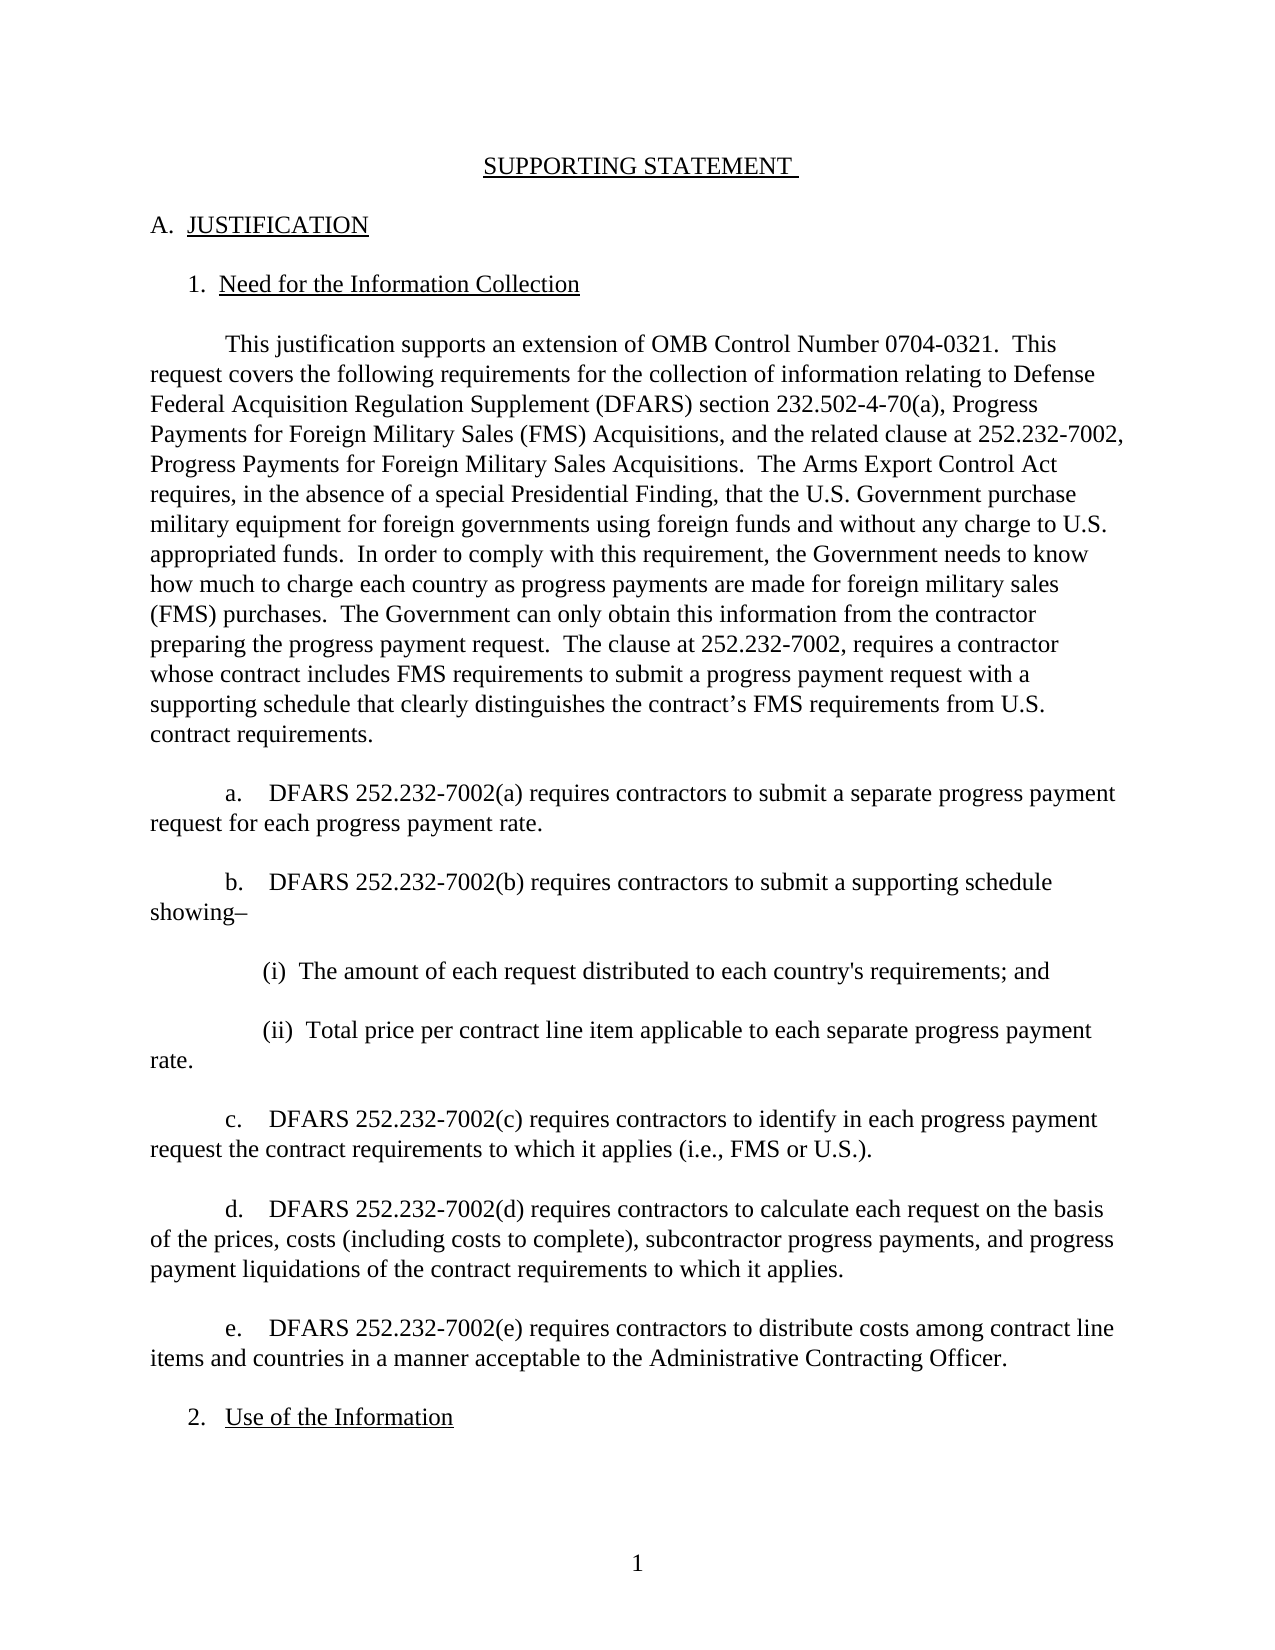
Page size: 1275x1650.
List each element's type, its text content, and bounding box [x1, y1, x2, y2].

text (ii) Total price per contract line item applicable to each separate progress payment rate. [150, 1014, 1125, 1074]
text 1. Need for the Information Collection [150, 268, 1125, 298]
text e. DFARS 252.232-7002(e) requires contractors to distribute costs among contract line items and countries in a manner acceptable to the Administrative Contracting Officer. [150, 1312, 1125, 1372]
text A. JUSTIFICATION [150, 209, 1125, 239]
text b. DFARS 252.232-7002(b) requires contractors to submit a supporting schedule showing– [150, 866, 1125, 926]
text d. DFARS 252.232-7002(d) requires contractors to calculate each request on the basis of the prices, costs (including costs to complete), subcontractor progress payments, and progress payment liquidations of the contract requirements to which it applies. [150, 1192, 1125, 1282]
text c. DFARS 252.232-7002(c) requires contractors to identify in each progress payment request the contract requirements to which it applies (i.e., FMS or U.S.). [150, 1103, 1125, 1163]
text (i) The amount of each request distributed to each country's requirements; and [150, 955, 1125, 985]
text a. DFARS 252.232-7002(a) requires contractors to submit a separate progress payment request for each progress payment rate. [150, 777, 1125, 837]
text SUPPORTING STATEMENT [150, 150, 1125, 180]
text 2. Use of the Information [150, 1401, 1125, 1431]
text This justification supports an extension of OMB Control Number 0704-0321. This request covers the following requirements for the collection of information relating to Defense Federal Acquisition Regulation Supplement (DFARS) section 232.502-4-70(a), Progress Payments for Foreign Military Sales (FMS) Acquisitions, and the related clause at 252.232-7002, Progress Payments for Foreign Military Sales Acquisitions. The Arms Export Control Act requires, in the absence of a special Presidential Finding, that the U.S. Government purchase military equipment for foreign governments using foreign funds and without any charge to U.S. appropriated funds. In order to comply with this requirement, the Government needs to know how much to charge each country as progress payments are made for foreign military sales (FMS) purchases. The Government can only obtain this information from the contractor preparing the progress payment request. The clause at 252.232-7002, requires a contractor whose contract includes FMS requirements to submit a progress payment request with a supporting schedule that clearly distinguishes the contract’s FMS requirements from U.S. contract requirements. [150, 327, 1125, 747]
